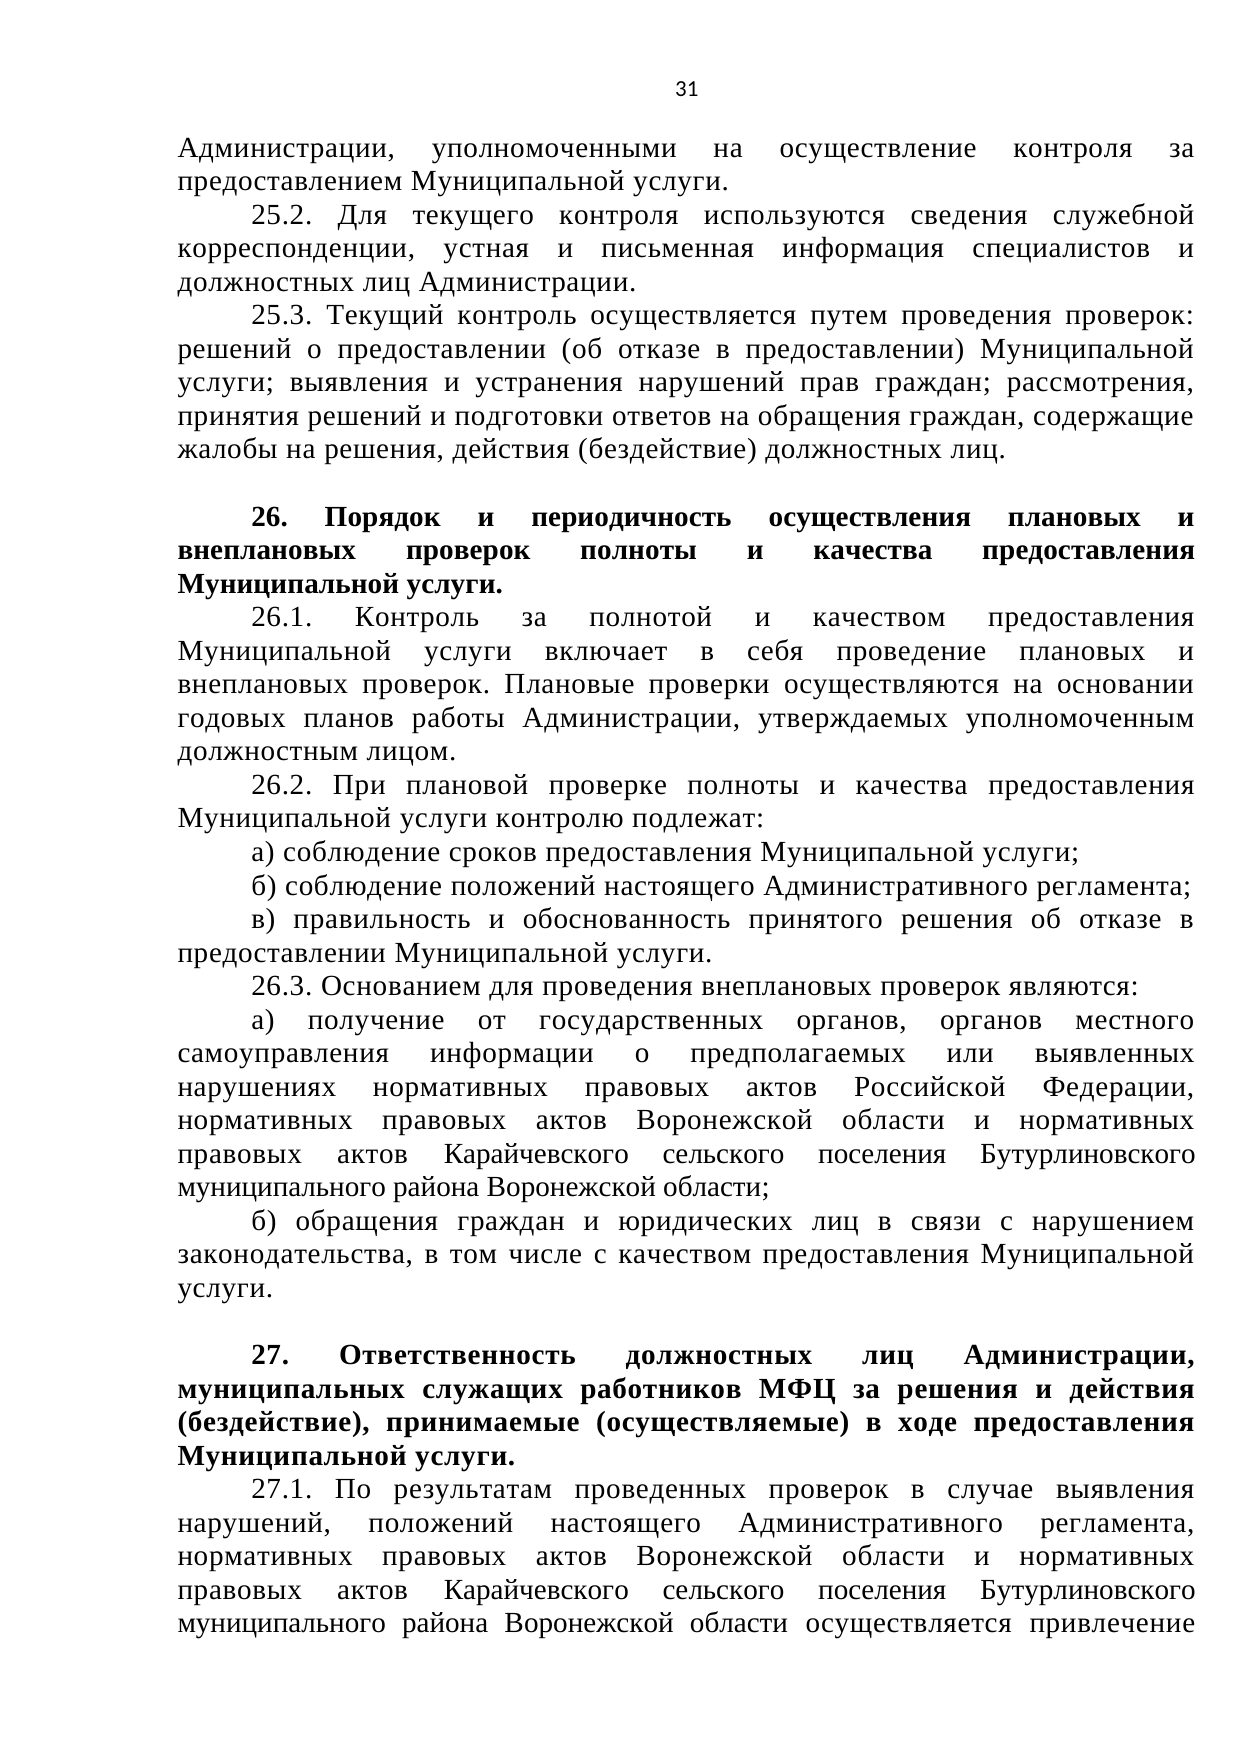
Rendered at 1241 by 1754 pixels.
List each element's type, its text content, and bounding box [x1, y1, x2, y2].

text в) правильность и обоснованность принятого решения об отказе в предоставлении Муниципальной услуги. [177, 901, 1196, 968]
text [177, 1471, 1196, 1639]
text а) получение от государственных органов, органов местного самоуправления информации о предполагаемых или выявленных нарушениях нормативных правовых актов Российской Федерации, нормативных правовых актов Воронежской области и нормативных правовых актов Карайчевского сельского поселения Бутурлиновского муниципального района Воронежской области; [177, 1002, 1196, 1203]
text 26.2. При плановой проверке полноты и качества предоставления Муниципальной услуги контролю подлежат: [177, 767, 1196, 834]
text б) соблюдение положений настоящего Административного регламента; [177, 868, 1196, 901]
text б) обращения граждан и юридических лиц в связи с нарушением законодательства, в том числе с качеством предоставления Муниципальной услуги. [177, 1203, 1196, 1304]
text 26. Порядок и периодичность осуществления плановых и внеплановых проверок полноты и качества предоставления Муниципальной услуги. [177, 499, 1196, 599]
text а) соблюдение сроков предоставления Муниципальной услуги; [177, 834, 1196, 868]
text 26.1. Контроль за полнотой и качеством предоставления Муниципальной услуги включает в себя проведение плановых и внеплановых проверок. Плановые проверки осуществляются на основании годовых планов работы Администрации, утверждаемых уполномоченным должностным лицом. [177, 599, 1196, 767]
text 25.2. Для текущего контроля используются сведения служебной корреспонденции, устная и письменная информация специалистов и должностных лиц Администрации. [177, 197, 1196, 297]
text 27. Ответственность должностных лиц Администрации, муниципальных служащих работников МФЦ за решения и действия (бездействие), принимаемые (осуществляемые) в ходе предоставления Муниципальной услуги. [177, 1337, 1196, 1471]
text 26.3. Основанием для проведения внеплановых проверок являются: [177, 968, 1196, 1002]
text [177, 130, 1196, 197]
text 25.3. Текущий контроль осуществляется путем проведения проверок: решений о предоставлении (об отказе в предоставлении) Муниципальной услуги; выявления и устранения нарушений прав граждан; рассмотрения, принятия решений и подготовки ответов на обращения граждан, содержащие жалобы на решения, действия (бездействие) должностных лиц. [177, 297, 1196, 465]
